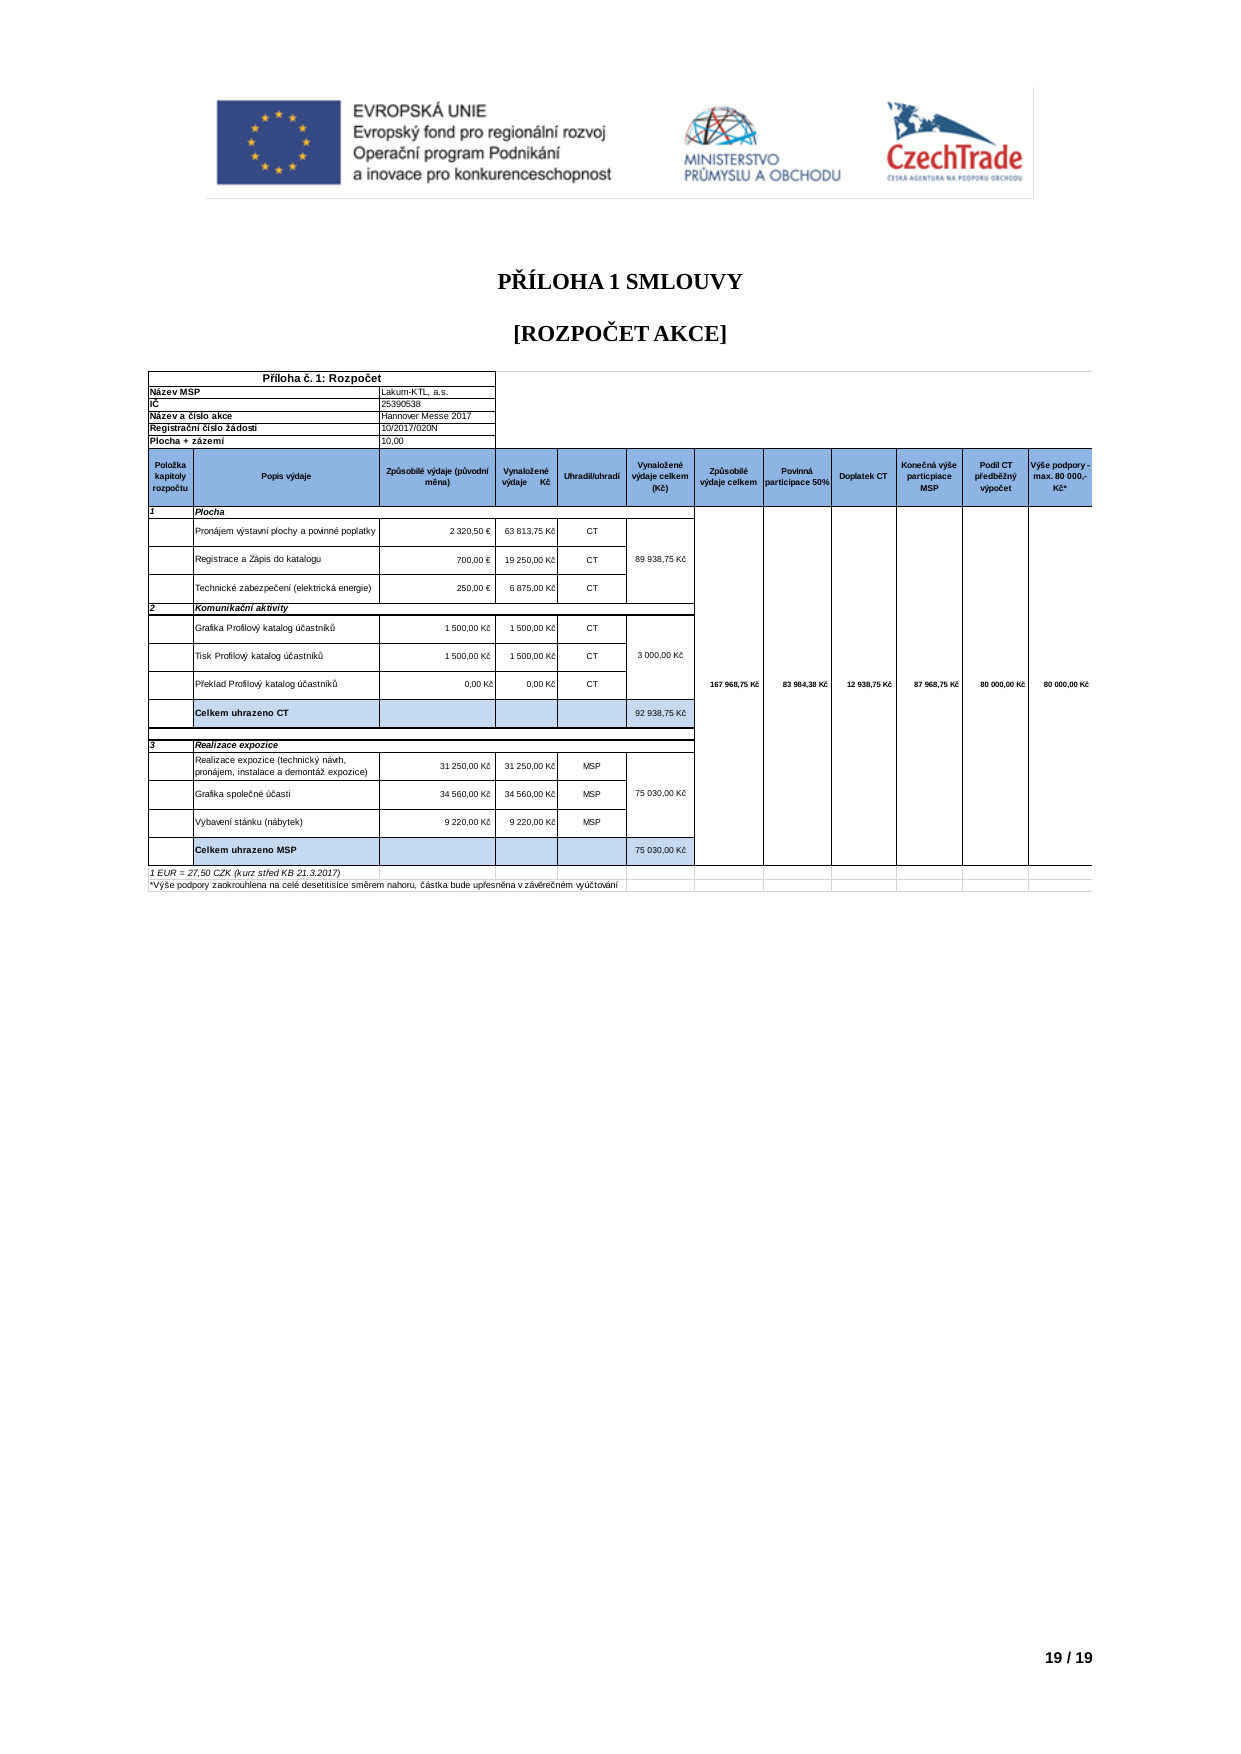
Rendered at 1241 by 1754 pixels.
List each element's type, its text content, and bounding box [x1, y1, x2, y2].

title [rozpočet akce] [148, 320, 1092, 346]
title PŘÍLOHA 1 smlouvy [148, 268, 1092, 295]
picture [205, 87, 1035, 200]
